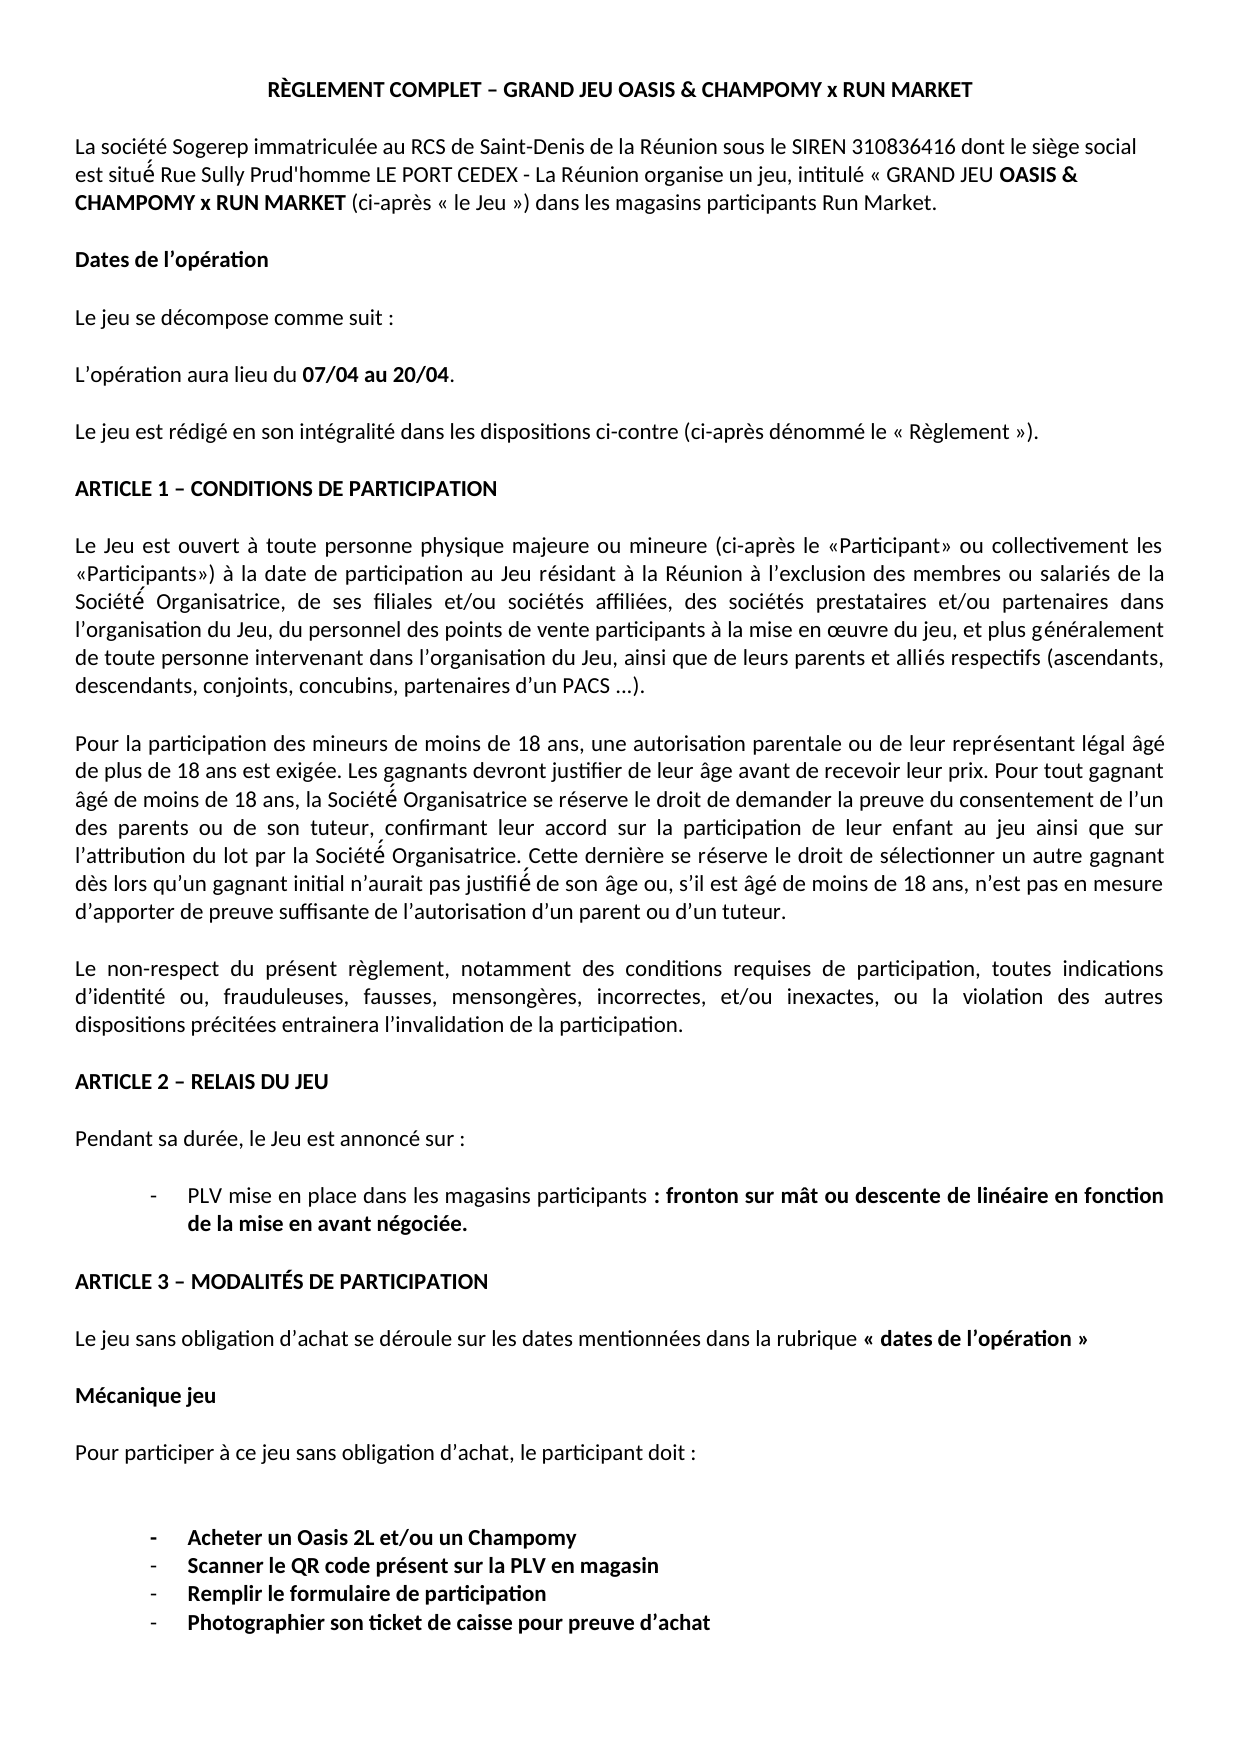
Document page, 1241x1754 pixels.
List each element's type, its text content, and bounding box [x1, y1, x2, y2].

text Dates de l’opération [75, 245, 1165, 273]
list Photographier son ticket de caisse pour preuve d’achat [150, 1608, 1165, 1636]
text ARTICLE 2 – RELAIS DU JEU [75, 1067, 1165, 1095]
list Scanner le QR code présent sur la PLV en magasin [150, 1552, 1165, 1579]
text Pour la participation des mineurs de moins de 18 ans, une autorisation parentale ou de leur représentant légal âgé de plus de 18 ans est exigée. Les gagnants devront justifier de leur âge avant de recevoir leur prix. Pour tout gagnant âgé de moins de 18 ans, la Société́ Organisatrice se réserve le droit de demander la preuve du consentement de l’un des parents ou de son tuteur, confirmant leur accord sur la participation de leur enfant au jeu ainsi que sur l’attribution du lot par la Société́ Organisatrice. Cette dernière se réserve le droit de sélectionner un autre gagnant dès lors qu’un gagnant initial n’aurait pas justifié́ de son âge ou, s’il est âgé de moins de 18 ans, n’est pas en mesure d’apporter de preuve suffisante de l’autorisation d’un parent ou d’un tuteur. [75, 729, 1165, 925]
text Pendant sa durée, le Jeu est annoncé sur : [75, 1124, 1165, 1152]
list Remplir le formulaire de participation [150, 1579, 1165, 1608]
text Le jeu est rédigé en son intégralité dans les dispositions ci-contre (ci-après dénommé le « Règlement »). [75, 417, 1165, 445]
text Le Jeu est ouvert à toute personne physique majeure ou mineure (ci-après le «Participant» ou collectivement les «Participants») à la date de participation au Jeu résidant à la Réunion à l’exclusion des membres ou salariés de la Société́ Organisatrice, de ses filiales et/ou sociétés affiliées, des sociétés prestataires et/ou partenaires dans l’organisation du Jeu, du personnel des points de vente participants à la mise en œuvre du jeu, et plus généralement de toute personne intervenant dans l’organisation du Jeu, ainsi que de leurs parents et alliés respectifs (ascendants, descendants, conjoints, concubins, partenaires d’un PACS ...). [75, 531, 1165, 699]
text La société Sogerep immatriculée au RCS de Saint-Denis de la Réunion sous le SIREN 310836416 dont le siège social est situé́ Rue Sully Prud'homme LE PORT CEDEX - La Réunion organise un jeu, intitulé « GRAND JEU OASIS & CHAMPOMY x RUN MARKET (ci-après « le Jeu ») dans les magasins participants Run Market. [75, 132, 1165, 216]
text Le jeu se décompose comme suit : [75, 303, 1165, 331]
text Le jeu sans obligation d’achat se déroule sur les dates mentionnées dans la rubrique « dates de l’opération » [75, 1324, 1165, 1352]
text Pour participer à ce jeu sans obligation d’achat, le participant doit : [75, 1438, 1165, 1466]
list Acheter un Oasis 2L et/ou un Champomy [150, 1523, 1165, 1552]
text Mécanique jeu [75, 1381, 1165, 1409]
text Le non-respect du présent règlement, notamment des conditions requises de participation, toutes indications d’identité ou, frauduleuses, fausses, mensongères, incorrectes, et/ou inexactes, ou la violation des autres dispositions précitées entrainera l’invalidation de la participation. [75, 954, 1165, 1038]
text L’opération aura lieu du 07/04 au 20/04. [75, 360, 1165, 388]
text ARTICLE 1 – CONDITIONS DE PARTICIPATION [75, 474, 1165, 502]
text ARTICLE 3 – MODALITÉS DE PARTICIPATION [75, 1267, 1165, 1295]
text RÈGLEMENT COMPLET – GRAND JEU OASIS & CHAMPOMY x RUN MARKET [75, 75, 1165, 103]
list PLV mise en place dans les magasins participants : fronton sur mât ou descente de linéaire en fonction de la mise en avant négociée. [150, 1182, 1165, 1238]
